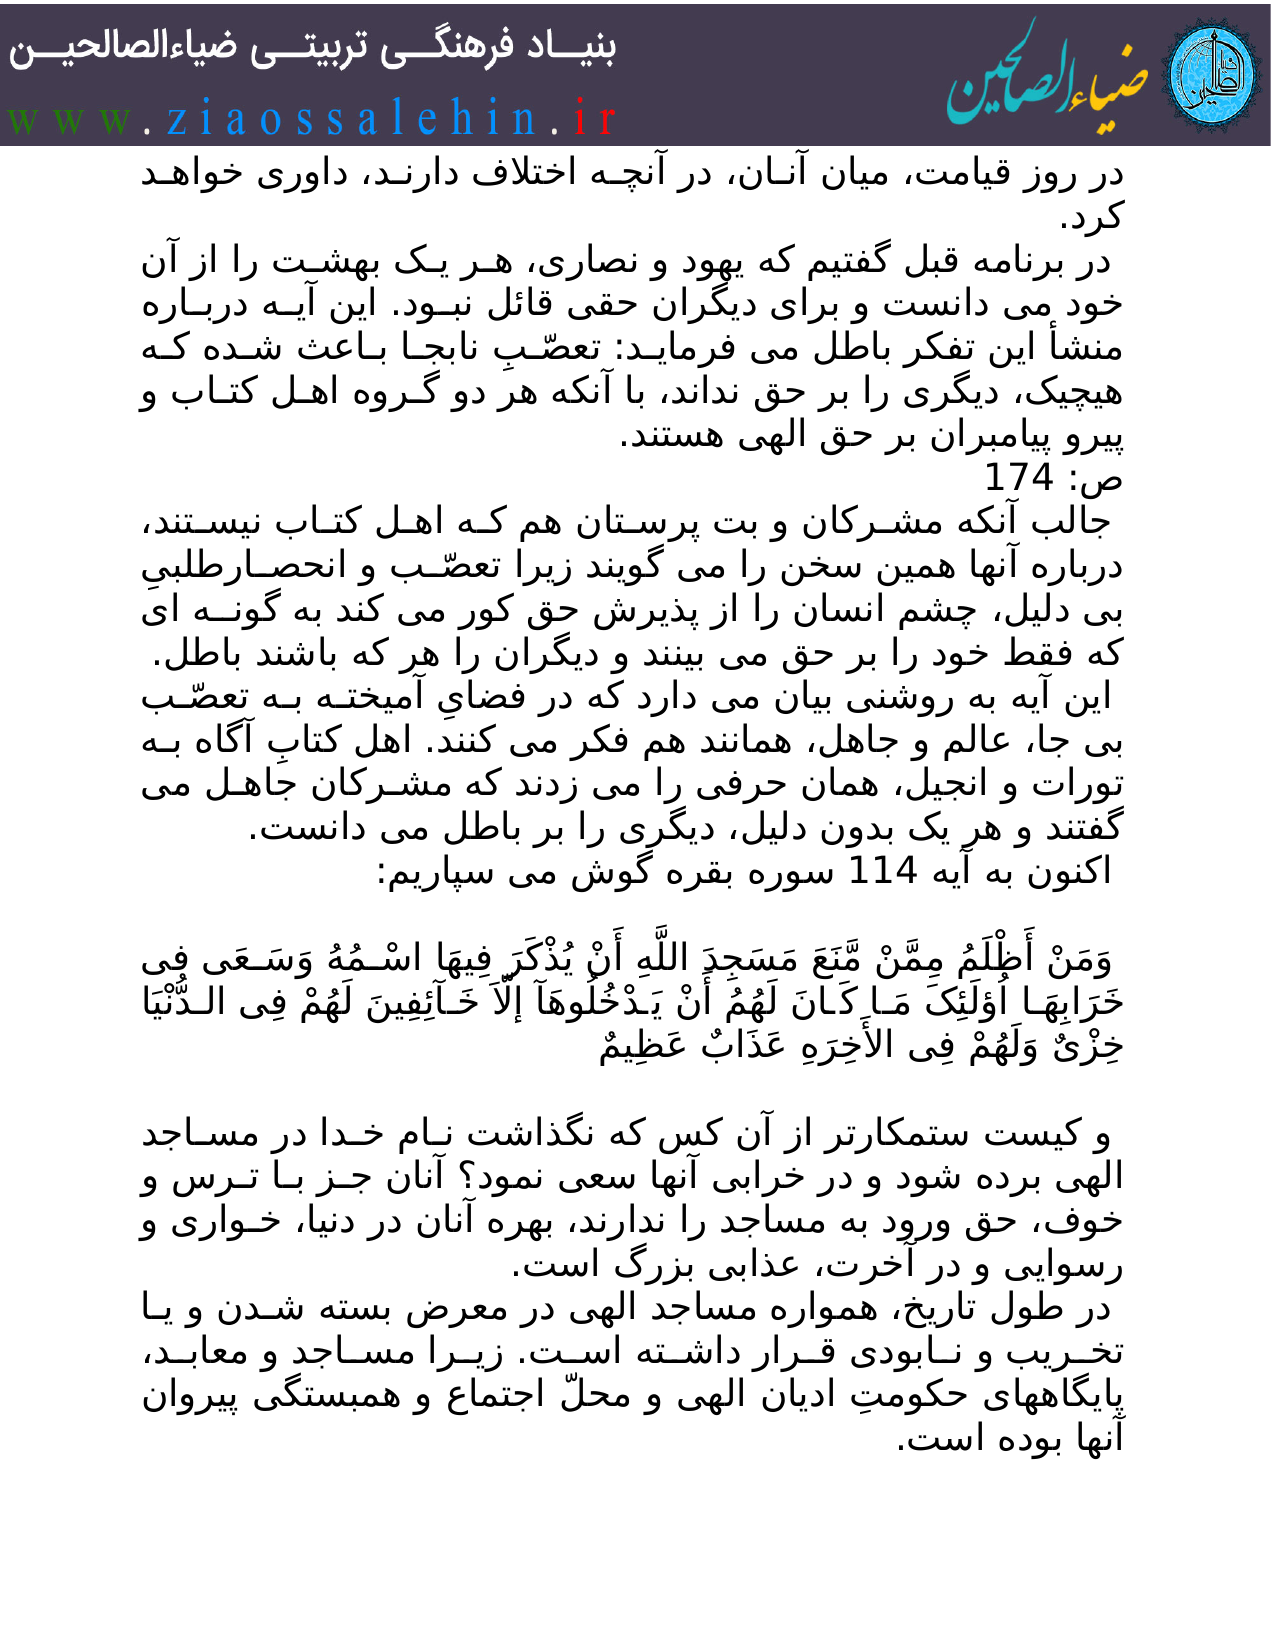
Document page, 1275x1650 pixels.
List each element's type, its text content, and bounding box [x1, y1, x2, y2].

picture [0, 4, 1271, 146]
text ص: 174 [141, 456, 1125, 499]
text و کیست ستمکارتر از آن کس که نگذاشت نام خدا در مساجد الهی برده شود و در خرابی آنها سعی نمود؟ آنان جز با ترس و خوف، حق ورود به مساجد را ندارند، بهره آنان در دنیا، خواری و رسوایی و در آخرت، عذابی بزرگ است. [141, 1110, 1125, 1285]
text این آیه به روشنی بیان می دارد که در فضایِ آمیخته به تعصّب بی جا، عالم و جاهل، همانند هم فکر می کنند. اهل کتابِ آگاه به تورات و انجیل، همان حرفی را می زدند که مشرکان جاهل می گفتند و هر یک بدون دلیل، دیگری را بر باطل می دانست. [141, 674, 1125, 848]
text اکنون به آیه 114 سوره بقره گوش می سپاریم: [141, 848, 1125, 892]
text در برنامه قبل گفتیم که یهود و نصاری، هر یک بهشت را از آن خود می دانست و برای دیگران حقی قائل نبود. این آیه درباره منشأ این تفکر باطل می فرماید: تعصّبِ نابجا باعث شده که هیچیک، دیگری را بر حق نداند، با آنکه هر دو گروه اهل کتاب و پیرو پیامبران بر حق الهی هستند. [141, 237, 1125, 456]
text وَمَنْ أَظْلَمُ مِمَّنْ مَّنَعَ مَسَجِدَ اللَّهِ أَنْ یُذْکَرَ فِیهَا اسْمُهُ وَسَعَی فی خَرَابِهَا اُؤلَئِکَ مَا کَانَ لَهُمُ أَنْ یَدْخُلُوهَآ إلّاَ خَآئِفِینَ لَهُمْ فِی الدُّنْیَا خِزْیٌ وَلَهُمْ فِی الأَخِرَهِ عَذَابٌ عَظِیمٌ [141, 936, 1125, 1067]
text جالب آنکه مشرکان و بت پرستان هم که اهل کتاب نیستند، درباره آنها همین سخن را می گویند زیرا تعصّب و انحصارطلبیِ بی دلیل، چشم انسان را از پذیرش حق کور می کند به گونه ای که فقط خود را بر حق می بینند و دیگران را هر که باشند باطل. [141, 499, 1125, 674]
text در طول تاریخ، همواره مساجد الهی در معرض بسته شدن و یا تخریب و نابودی قرار داشته است. زیرا مساجد و معابد، پایگاههای حکومتِ ادیان الهی و محلّ اجتماع و همبستگی پیروان آنها بوده است. [141, 1285, 1125, 1459]
